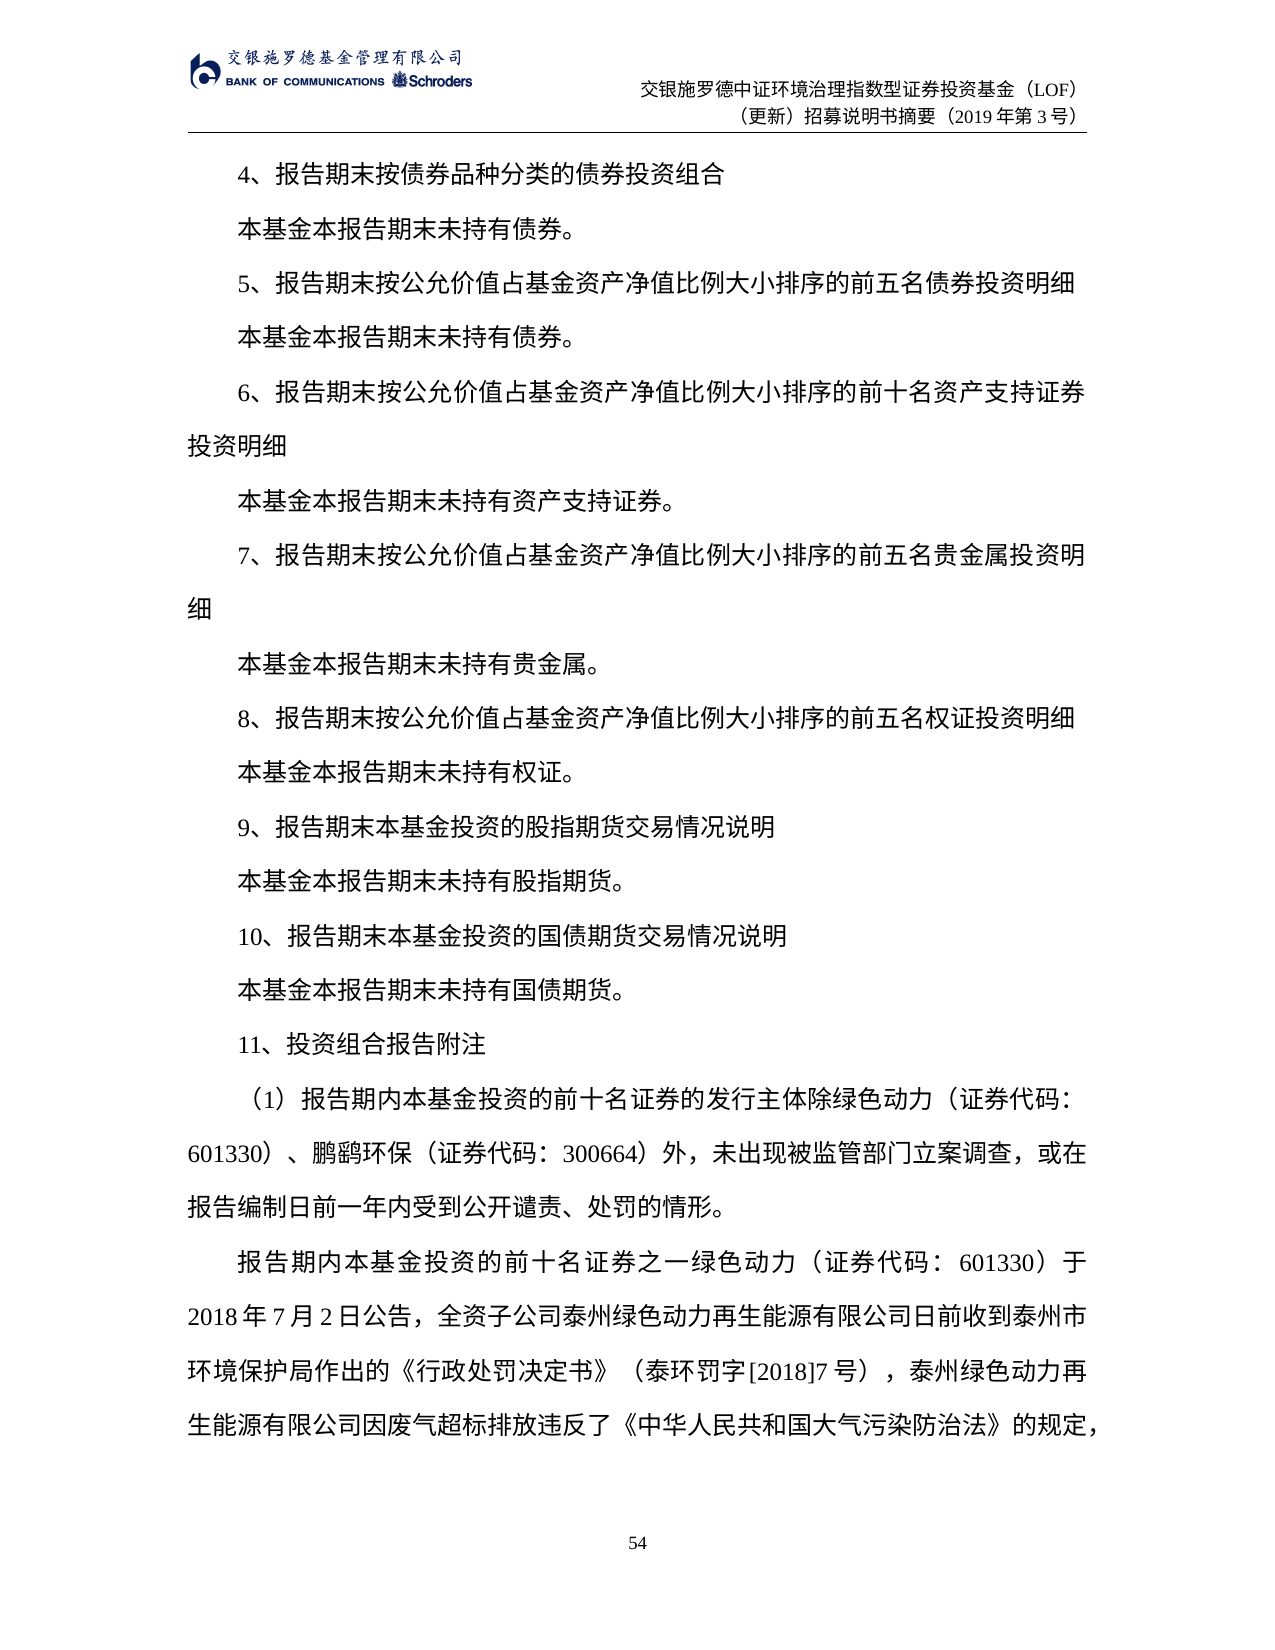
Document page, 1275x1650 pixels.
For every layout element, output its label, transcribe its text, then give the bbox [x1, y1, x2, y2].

text 本基金本报告期末未持有债券。 [187, 209, 1087, 245]
text 本基金本报告期末未持有股指期货。 [187, 862, 1087, 898]
text 本基金本报告期末未持有国债期货。 [187, 970, 1087, 1007]
text 5、报告期末按公允价值占基金资产净值比例大小排序的前五名债券投资明细 [187, 263, 1087, 300]
text 4、报告期末按债券品种分类的债券投资组合 [187, 155, 1087, 191]
text 8、报告期末按公允价值占基金资产净值比例大小排序的前五名权证投资明细 [187, 698, 1087, 735]
text 9、报告期末本基金投资的股指期货交易情况说明 [187, 807, 1087, 843]
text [187, 1242, 1087, 1442]
text 本基金本报告期末未持有权证。 [187, 753, 1087, 789]
text 7、报告期末按公允价值占基金资产净值比例大小排序的前五名贵金属投资明细 [187, 535, 1087, 626]
text 6、报告期末按公允价值占基金资产净值比例大小排序的前十名资产支持证券投资明细 [187, 372, 1087, 463]
text 本基金本报告期末未持有贵金属。 [187, 644, 1087, 680]
text 11、投资组合报告附注 [187, 1025, 1087, 1061]
text 本基金本报告期末未持有资产支持证券。 [187, 481, 1087, 517]
text 本基金本报告期末未持有债券。 [187, 318, 1087, 354]
text 10、报告期末本基金投资的国债期货交易情况说明 [187, 916, 1087, 952]
picture [190, 50, 472, 89]
text （1）报告期内本基金投资的前十名证券的发行主体除绿色动力（证券代码：601330）、鹏鹞环保（证券代码：300664）外，未出现被监管部门立案调查，或在报告编制日前一年内受到公开谴责、处罚的情形。 [187, 1079, 1087, 1224]
